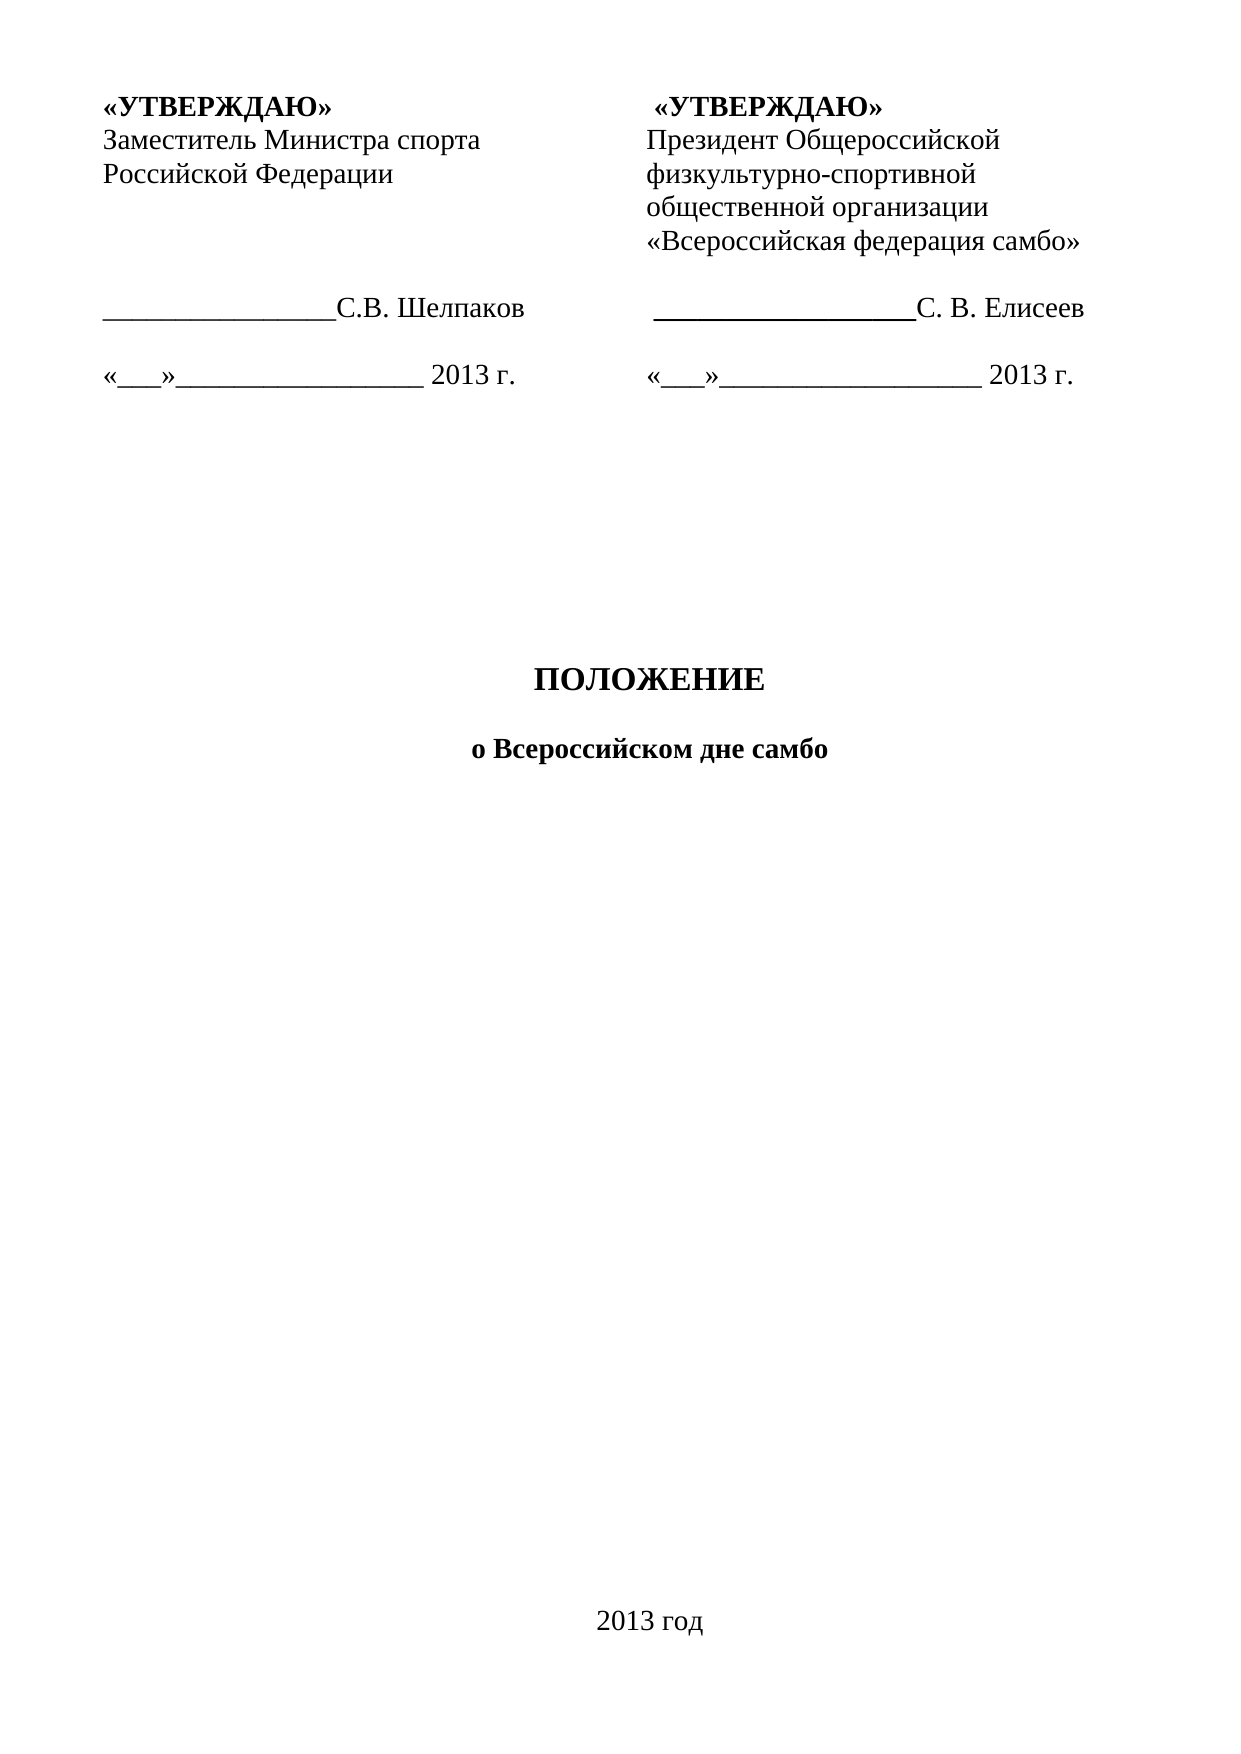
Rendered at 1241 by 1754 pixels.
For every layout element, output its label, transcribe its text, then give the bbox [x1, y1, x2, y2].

table_header «УТВЕРЖДАЮ» Заместитель Министра спорта Российской Федерации ________________С.В. Шелпаков «___»_________________ 2013 г. [91, 89, 635, 391]
text о Всероссийском дне самбо [148, 731, 1152, 764]
text ПОЛОЖЕНИЕ [148, 659, 1152, 697]
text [148, 1603, 1152, 1636]
table_header «УТВЕРЖДАЮ» Президент Общероссийской физкультурно-спортивной общественной организации «Всероссийская федерация самбо» __________________С. В. Елисеев «___»__________________ 2013 г. [635, 89, 1134, 391]
